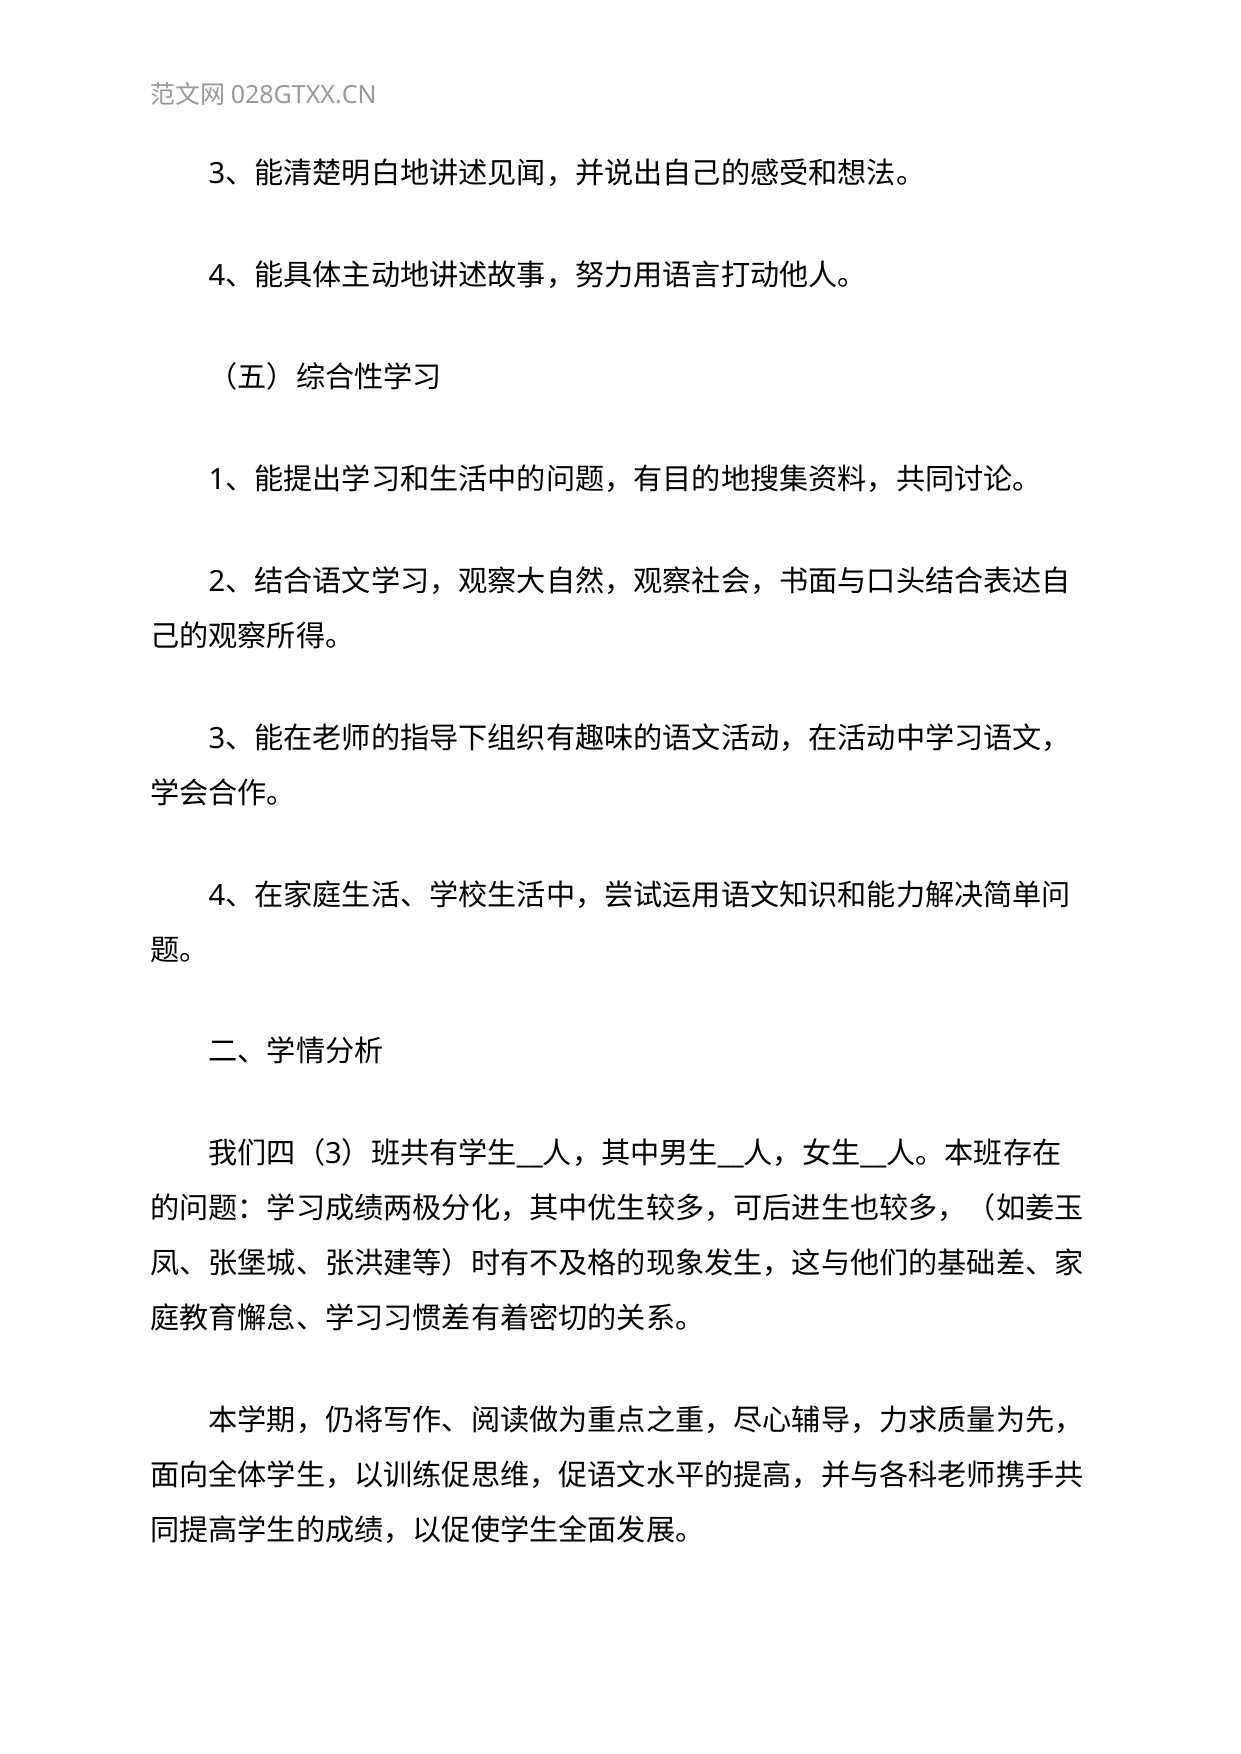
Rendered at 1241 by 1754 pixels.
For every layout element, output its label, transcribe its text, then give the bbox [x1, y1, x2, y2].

text （五）综合性学习 [150, 354, 1090, 396]
text 1、能提出学习和生活中的问题，有目的地搜集资料，共同讨论。 [150, 456, 1090, 498]
text 二、学情分析 [150, 1028, 1090, 1070]
text 本学期，仍将写作、阅读做为重点之重，尽心辅导，力求质量为先，面向全体学生，以训练促思维，促语文水平的提高，并与各科老师携手共同提高学生的成绩，以促使学生全面发展。 [150, 1396, 1090, 1548]
text 3、能在老师的指导下组织有趣味的语文活动，在活动中学习语文，学会合作。 [150, 714, 1090, 812]
text 4、在家庭生活、学校生活中，尝试运用语文知识和能力解决简单问题。 [150, 871, 1090, 968]
text 我们四（3）班共有学生__人，其中男生__人，女生__人。本班存在的问题：学习成绩两极分化，其中优生较多，可后进生也较多，（如姜玉凤、张堡城、张洪建等）时有不及格的现象发生，这与他们的基础差、家庭教育懈怠、学习习惯差有着密切的关系。 [150, 1130, 1090, 1337]
text 2、结合语文学习，观察大自然，观察社会，书面与口头结合表达自己的观察所得。 [150, 558, 1090, 655]
text 3、能清楚明白地讲述见闻，并说出自己的感受和想法。 [150, 150, 1090, 192]
text 4、能具体主动地讲述故事，努力用语言打动他人。 [150, 252, 1090, 294]
